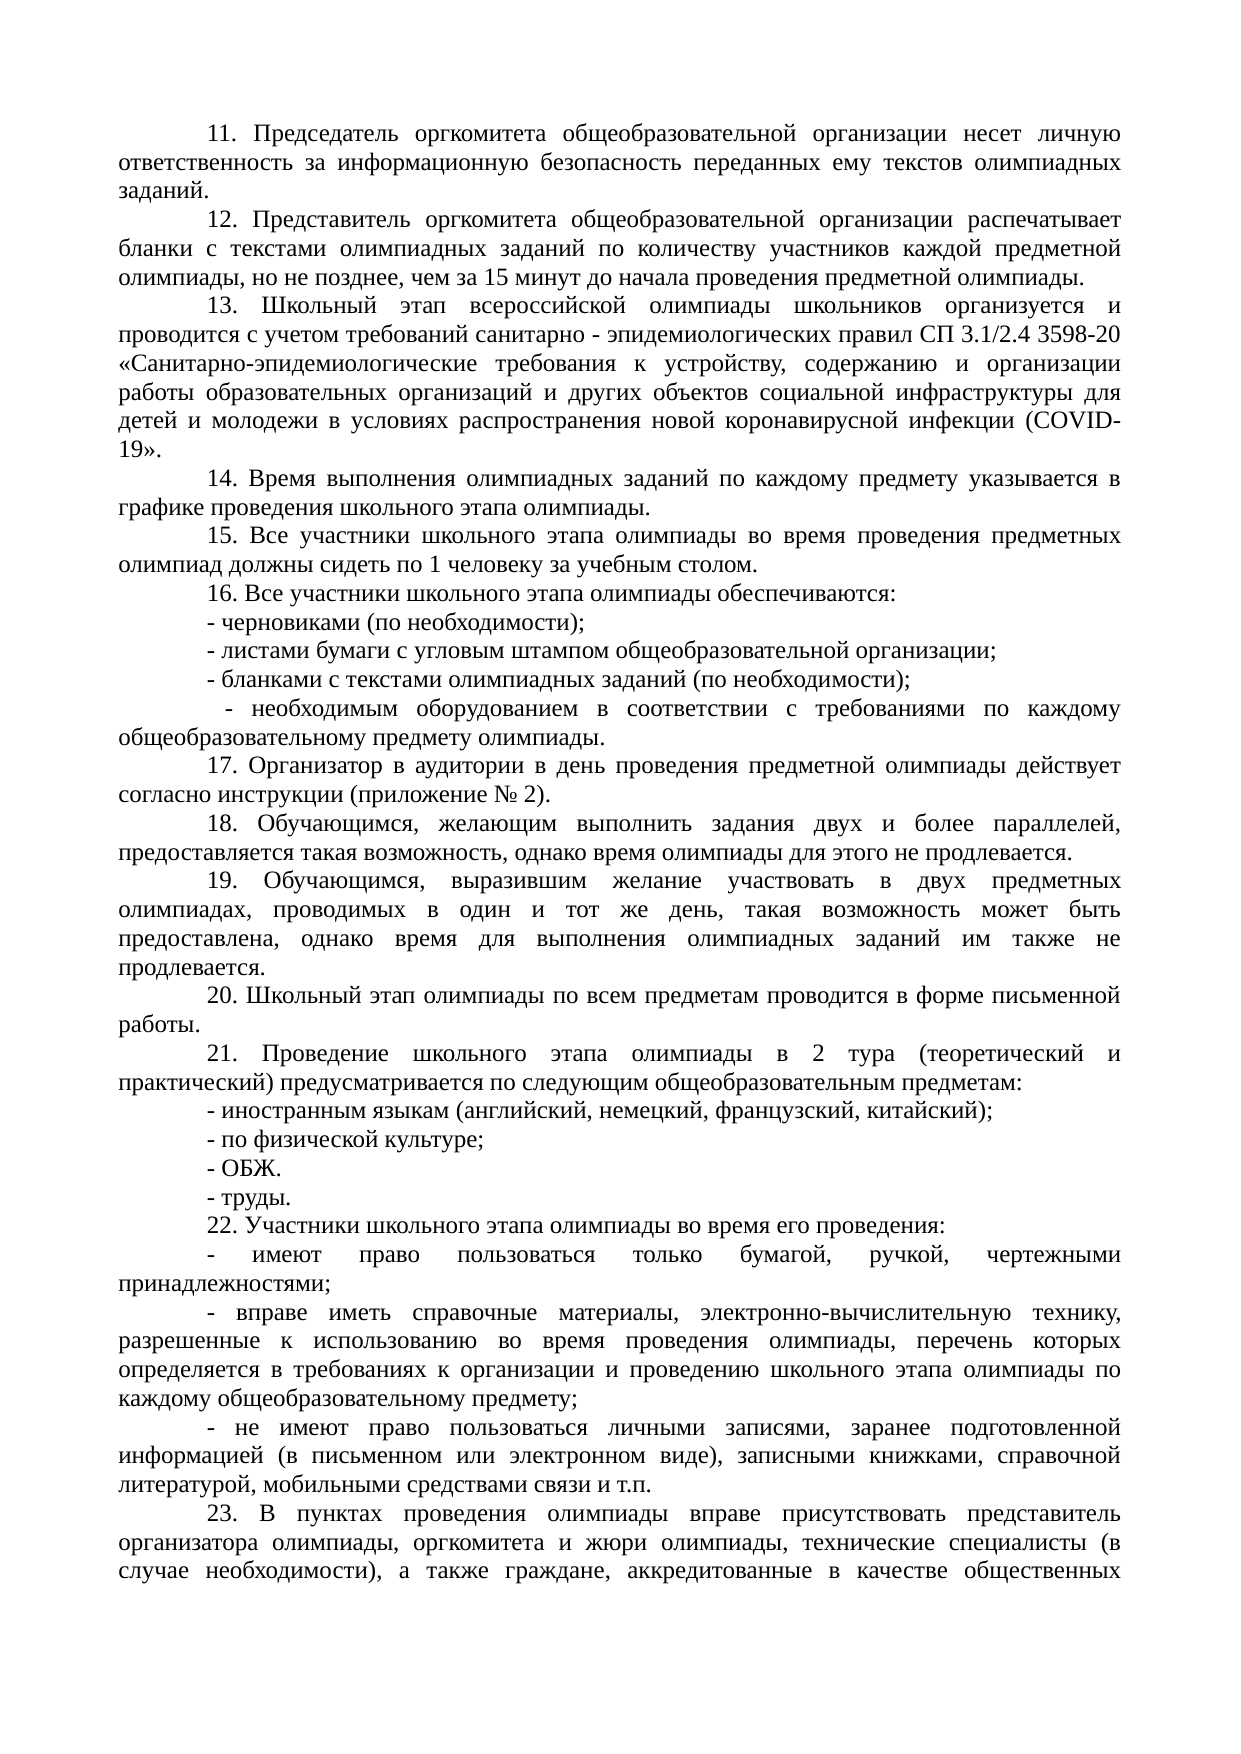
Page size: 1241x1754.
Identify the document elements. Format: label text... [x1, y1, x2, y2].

text 14. Время выполнения олимпиадных заданий по каждому предмету указывается в графике проведения школьного этапа олимпиады. [118, 463, 1122, 521]
text 15. Все участники школьного этапа олимпиады во время проведения предметных олимпиад должны сидеть по 1 человеку за учебным столом. [118, 521, 1122, 578]
text - по физической культуре; [118, 1124, 1122, 1153]
text 18. Обучающимся, желающим выполнить задания двух и более параллелей, предоставляется такая возможность, однако время олимпиады для этого не продлевается. [118, 808, 1122, 866]
text 11. Председатель оргкомитета общеобразовательной организации несет личную ответственность за информационную безопасность переданных ему текстов олимпиадных заданий. [118, 118, 1122, 204]
text - листами бумаги с угловым штампом общеобразовательной организации; [118, 636, 1122, 664]
text 16. Все участники школьного этапа олимпиады обеспечиваются: [118, 578, 1122, 607]
text 13. Школьный этап всероссийской олимпиады школьников организуется и проводится с учетом требований санитарно - эпидемиологических правил СП 3.1/2.4 3598-20 «Санитарно-эпидемиологические требования к устройству, содержанию и организации работы образовательных организаций и других объектов социальной инфраструктуры для детей и молодежи в условиях распространения новой коронавирусной инфекции (COVID-19». [118, 291, 1122, 463]
text - черновиками (по необходимости); [118, 607, 1122, 636]
text 12. Представитель оргкомитета общеобразовательной организации распечатывает бланки с текстами олимпиадных заданий по количеству участников каждой предметной олимпиады, но не позднее, чем за 15 минут до начала проведения предметной олимпиады. [118, 204, 1122, 291]
text 20. Школьный этап олимпиады по всем предметам проводится в форме письменной работы. [118, 981, 1122, 1038]
text - вправе иметь справочные материалы, электронно-вычислительную технику, разрешенные к использованию во время проведения олимпиады, перечень которых определяется в требованиях к организации и проведению школьного этапа олимпиады по каждому общеобразовательному предмету; [118, 1297, 1122, 1412]
text 21. Проведение школьного этапа олимпиады в 2 тура (теоретический и практический) предусматривается по следующим общеобразовательным предметам: [118, 1038, 1122, 1096]
text - не имеют право пользоваться личными записями, заранее подготовленной информацией (в письменном или электронном виде), записными книжками, справочной литературой, мобильными средствами связи и т.п. [118, 1412, 1122, 1498]
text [118, 1498, 1122, 1584]
text - труды. [118, 1182, 1122, 1211]
text - имеют право пользоваться только бумагой, ручкой, чертежными принадлежностями; [118, 1239, 1122, 1297]
text 19. Обучающимся, выразившим желание участвовать в двух предметных олимпиадах, проводимых в один и тот же день, такая возможность может быть предоставлена, однако время для выполнения олимпиадных заданий им также не продлевается. [118, 866, 1122, 981]
text 17. Организатор в аудитории в день проведения предметной олимпиады действует согласно инструкции (приложение № 2). [118, 751, 1122, 808]
text - бланками с текстами олимпиадных заданий (по необходимости); [118, 664, 1122, 693]
text - необходимым оборудованием в соответствии с требованиями по каждому общеобразовательному предмету олимпиады. [118, 693, 1122, 751]
text 22. Участники школьного этапа олимпиады во время его проведения: [118, 1211, 1122, 1239]
text - иностранным языкам (английский, немецкий, французский, китайский); [118, 1096, 1122, 1124]
text - ОБЖ. [118, 1153, 1122, 1182]
